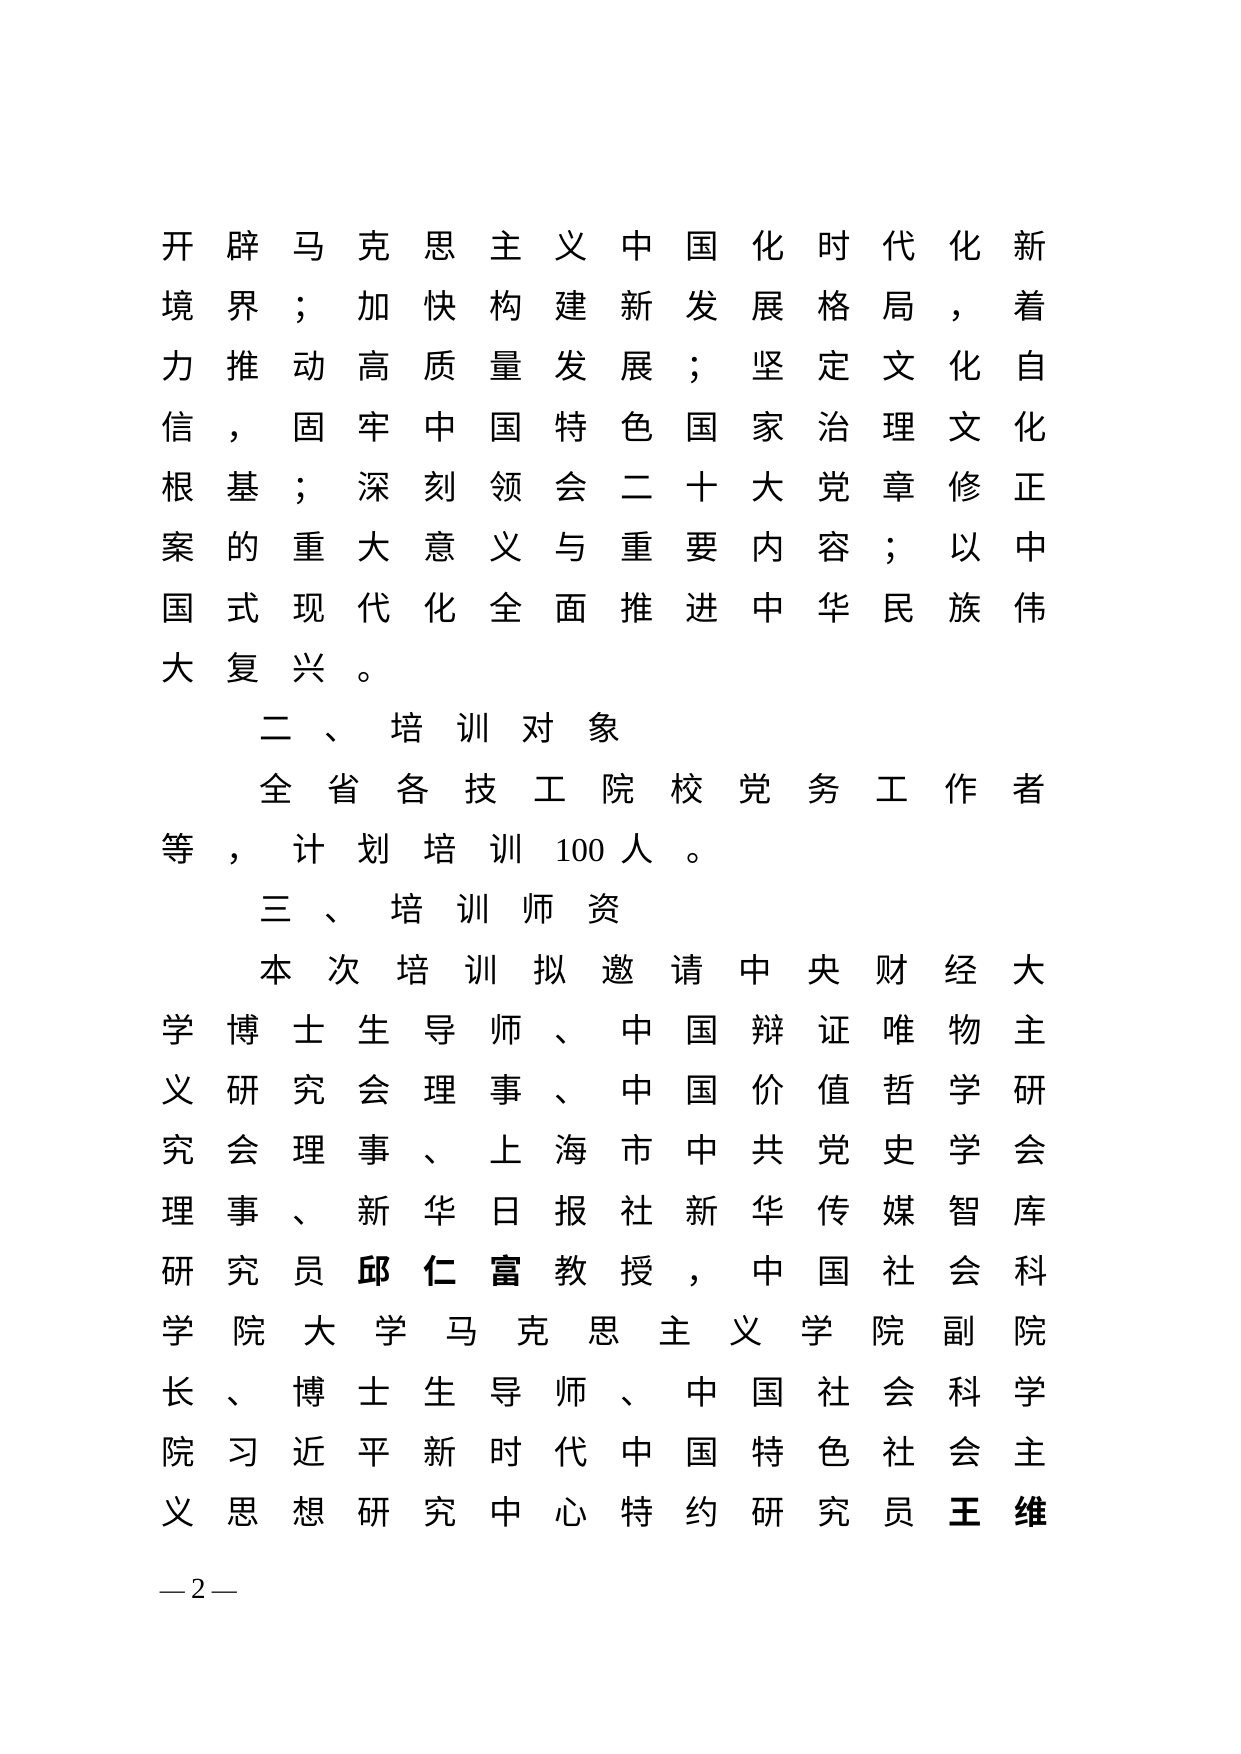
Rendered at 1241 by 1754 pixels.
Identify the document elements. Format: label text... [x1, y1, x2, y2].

text 二、培训对象 [161, 696, 1079, 756]
text 开辟马克思主义中国化时代化新境界；加快构建新发展格局，着力推动高质量发展；坚定文化自信，固牢中国特色国家治理文化根基；深刻领会二十大党章修正案的重大意义与重要内容；以中国式现代化全面推进中华民族伟大复兴。 [161, 213, 1079, 696]
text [161, 937, 1079, 1540]
text 三、培训师资 [161, 877, 1079, 937]
text 全省各技工院校党务工作者等，计划培训100人。 [161, 756, 1079, 877]
